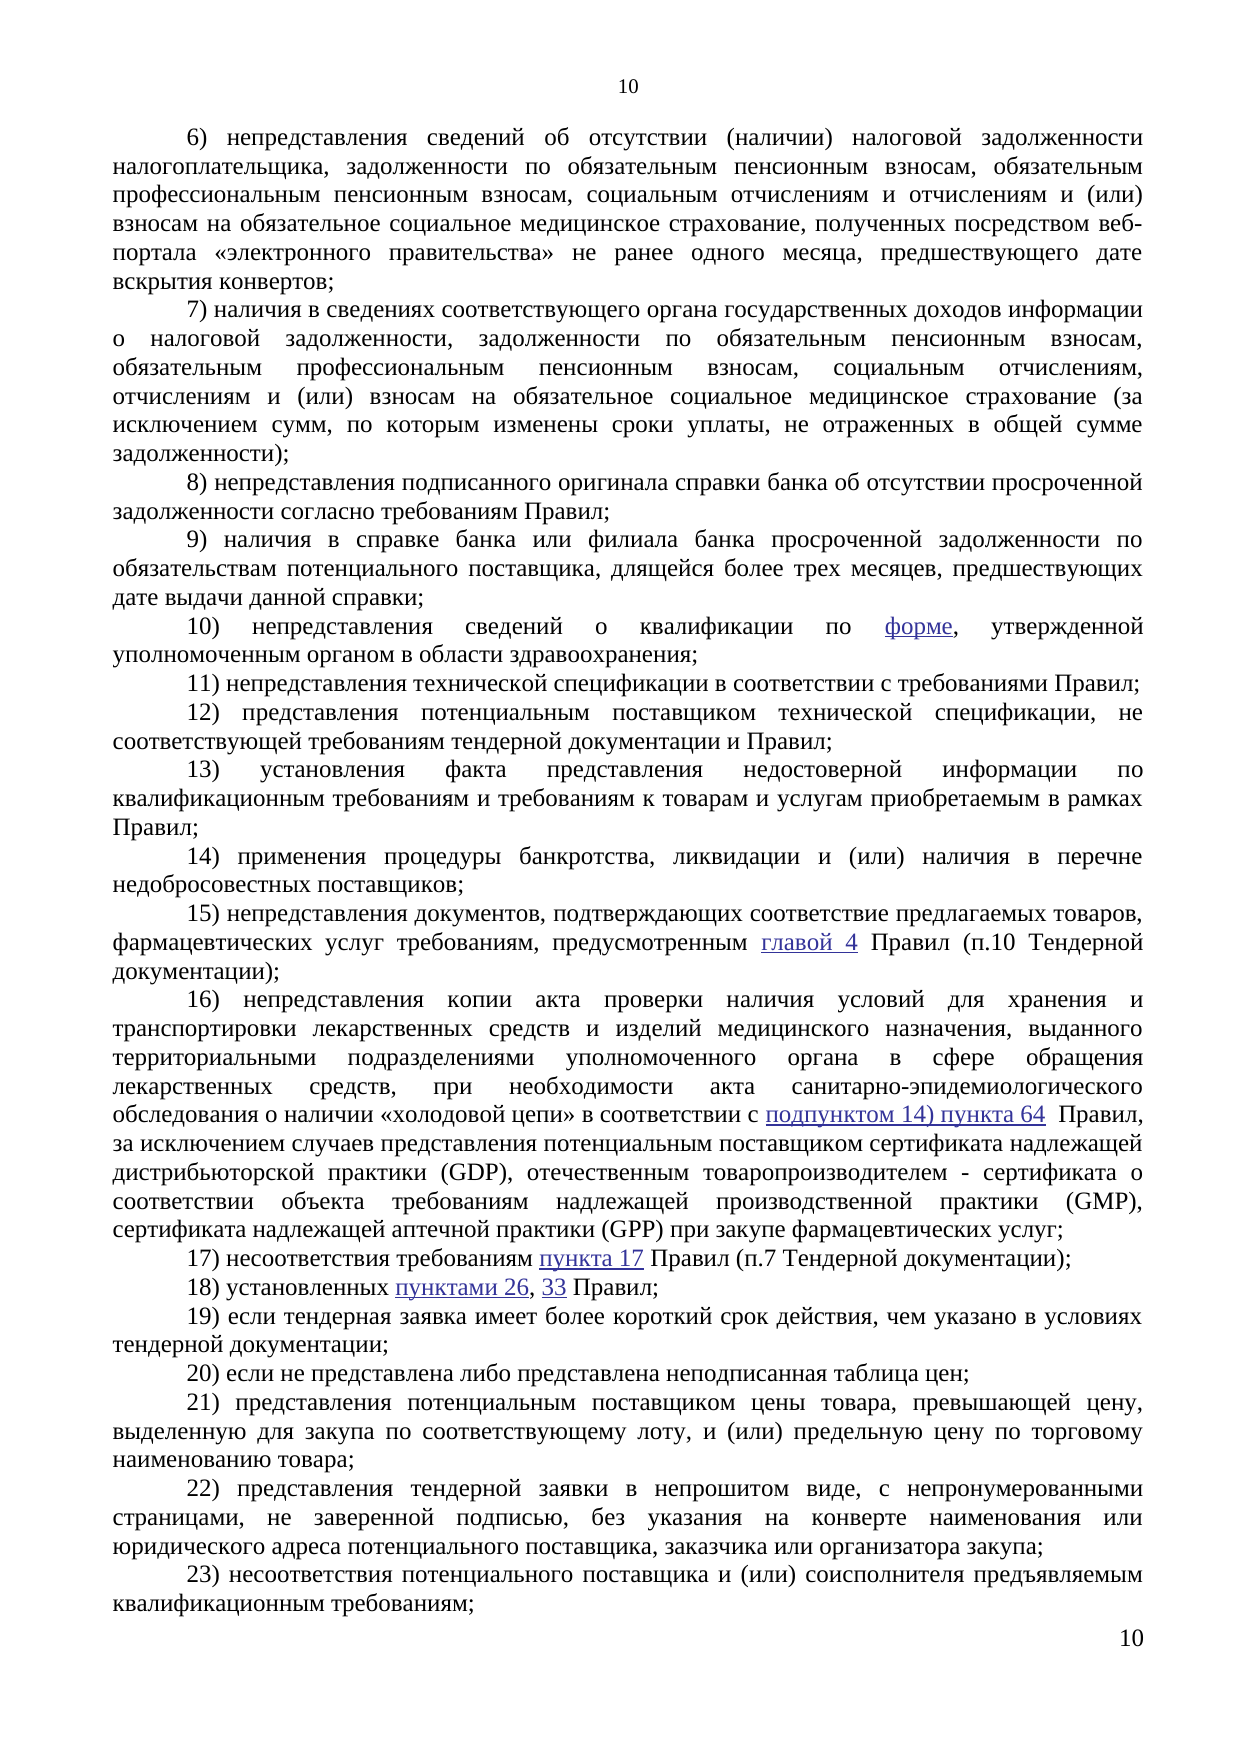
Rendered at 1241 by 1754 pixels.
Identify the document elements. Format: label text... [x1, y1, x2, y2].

text 6) непредставления сведений об отсутствии (наличии) налоговой задолженности налогоплательщика, задолженности по обязательным пенсионным взносам, обязательным профессиональным пенсионным взносам, социальным отчислениям и отчислениям и (или) взносам на обязательное социальное медицинское страхование, полученных посредством веб-портала «электронного правительства» не ранее одного месяца, предшествующего дате вскрытия конвертов; [112, 122, 1144, 294]
text 12) представления потенциальным поставщиком технической спецификации, не соответствующей требованиям тендерной документации и Правил; [112, 697, 1144, 754]
text 13) установления факта представления недостоверной информации по квалификационным требованиям и требованиям к товарам и услугам приобретаемым в рамках Правил; [112, 754, 1144, 841]
text 8) непредставления подписанного оригинала справки банка об отсутствии просроченной задолженности согласно требованиям Правил; [112, 467, 1144, 524]
text 18) установленных пунктами 26, 33 Правил; [112, 1272, 1144, 1301]
text 15) непредставления документов, подтверждающих соответствие предлагаемых товаров, фармацевтических услуг требованиям, предусмотренным главой 4 Правил (п.10 Тендерной документации); [112, 898, 1144, 984]
text 9) наличия в справке банка или филиала банка просроченной задолженности по обязательствам потенциального поставщика, длящейся более трех месяцев, предшествующих дате выдачи данной справки; [112, 524, 1144, 611]
text 11) непредставления технической спецификации в соответствии с требованиями Правил; [112, 668, 1144, 697]
text 14) применения процедуры банкротства, ликвидации и (или) наличия в перечне недобросовестных поставщиков; [112, 841, 1144, 898]
text 21) представления потенциальным поставщиком цены товара, превышающей цену, выделенную для закупа по соответствующему лоту, и (или) предельную цену по торговому наименованию товара; [112, 1387, 1144, 1473]
text 22) представления тендерной заявки в непрошитом виде, с непронумерованными страницами, не заверенной подписью, без указания на конверте наименования или юридического адреса потенциального поставщика, заказчика или организатора закупа; [112, 1473, 1144, 1559]
text 19) если тендерная заявка имеет более короткий срок действия, чем указано в условиях тендерной документации; [112, 1301, 1144, 1358]
text 16) непредставления копии акта проверки наличия условий для хранения и транспортировки лекарственных средств и изделий медицинского назначения, выданного территориальными подразделениями уполномоченного органа в сфере обращения лекарственных средств, при необходимости акта санитарно-эпидемиологического обследования о наличии «холодовой цепи» в соответствии с подпунктом 14) пункта 64 Правил, за исключением случаев представления потенциальным поставщиком сертификата надлежащей дистрибьюторской практики (GDP), отечественным товаропроизводителем - сертификата о соответствии объекта требованиям надлежащей производственной практики (GMP), сертификата надлежащей аптечной практики (GPP) при закупе фармацевтических услуг; [112, 984, 1144, 1243]
text 7) наличия в сведениях соответствующего органа государственных доходов информации о налоговой задолженности, задолженности по обязательным пенсионным взносам, обязательным профессиональным пенсионным взносам, социальным отчислениям, отчислениям и (или) взносам на обязательное социальное медицинское страхование (за исключением сумм, по которым изменены сроки уплаты, не отраженных в общей сумме задолженности); [112, 294, 1144, 467]
text 17) несоответствия требованиям пункта 17 Правил (п.7 Тендерной документации); [112, 1243, 1144, 1272]
text 23) несоответствия потенциального поставщика и (или) соисполнителя предъявляемым квалификационным требованиям; [112, 1559, 1144, 1617]
text 20) если не представлена либо представлена неподписанная таблица цен; [112, 1358, 1144, 1387]
text 10) непредставления сведений о квалификации по форме, утвержденной уполномоченным органом в области здравоохранения; [112, 611, 1144, 668]
